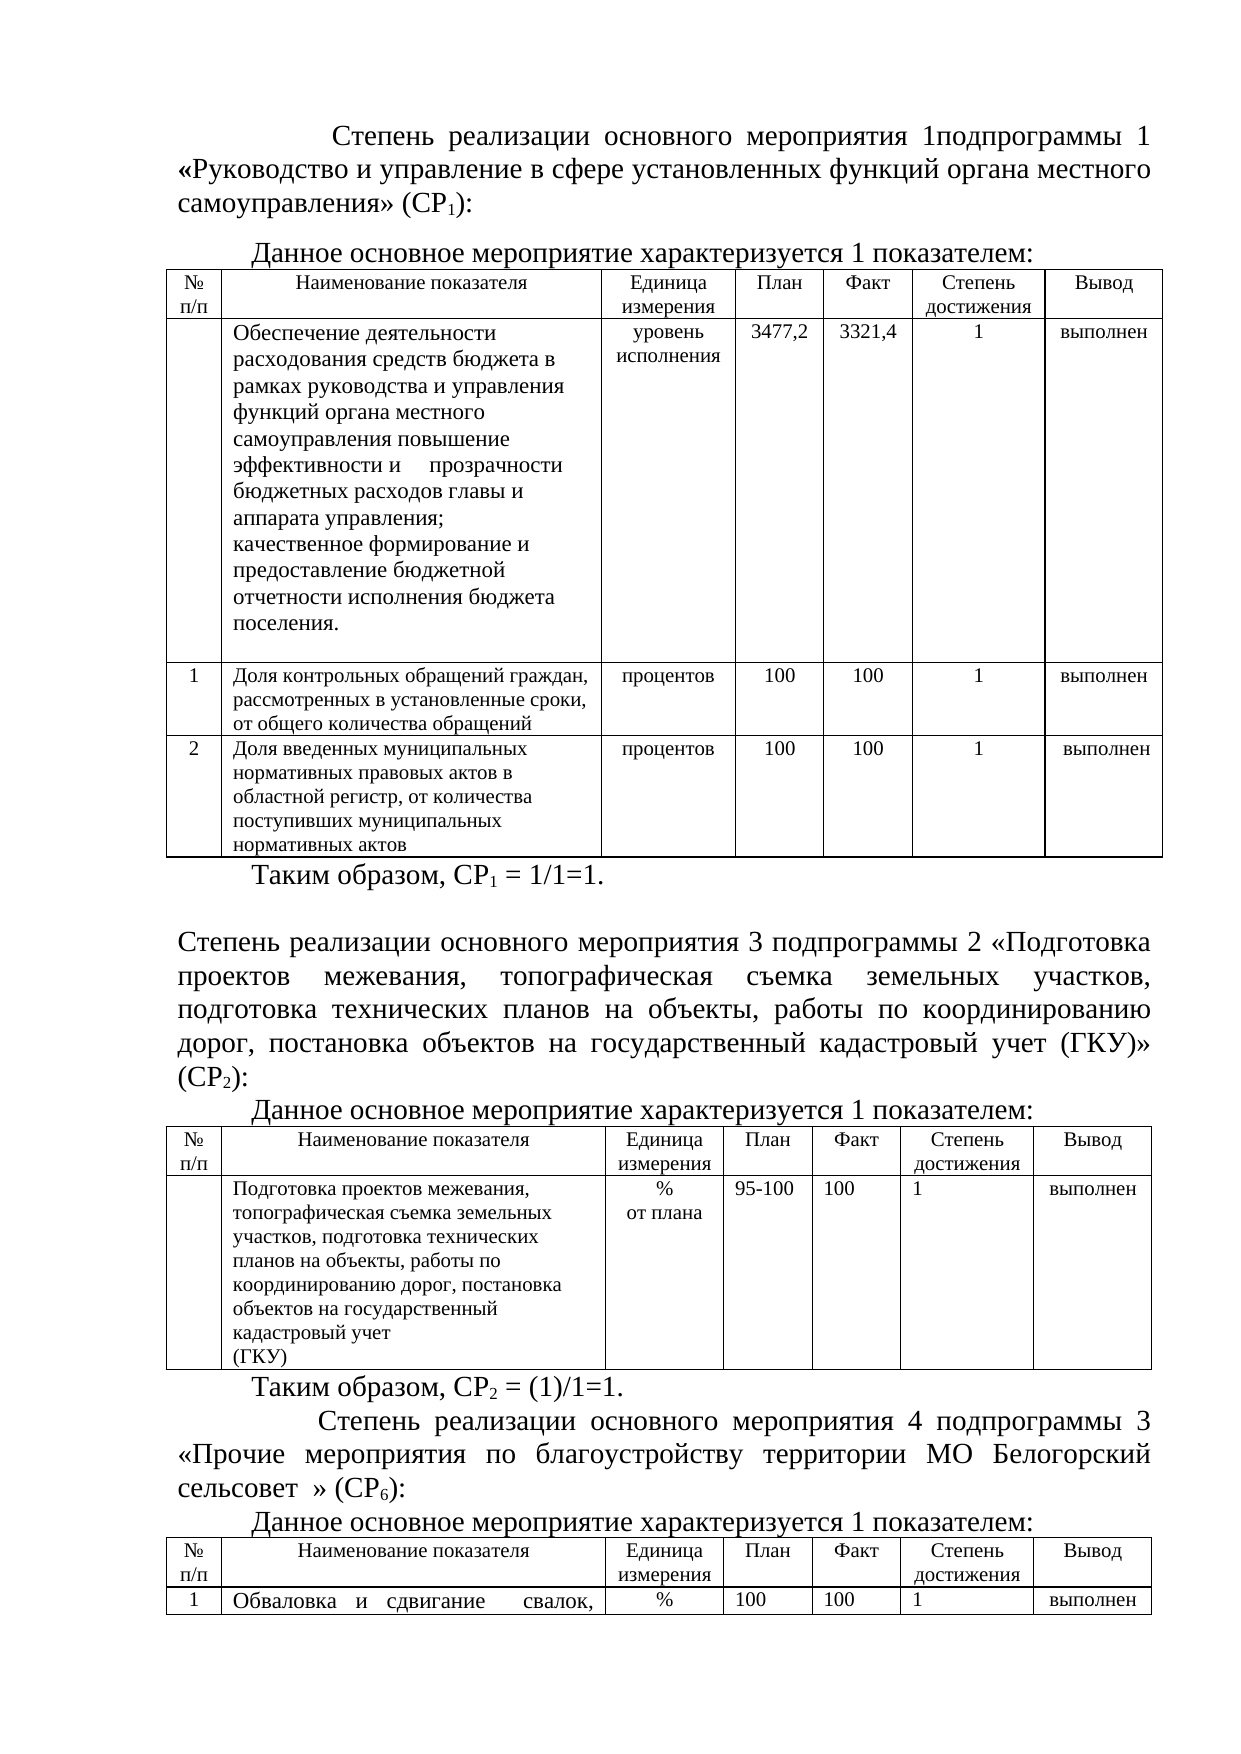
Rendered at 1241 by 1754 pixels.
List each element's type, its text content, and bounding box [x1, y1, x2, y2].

text Таким образом, СР2 = (1)/1=1. [177, 1370, 1152, 1403]
table_cell % [606, 1588, 723, 1614]
table_header Факт [824, 270, 912, 318]
text Данное основное мероприятие характеризуется 1 показателем: [177, 1092, 1152, 1126]
text Степень реализации основного мероприятия 3 подпрограммы 2 «Подготовка проектов межевания, топографическая съемка земельных участков, подготовка технических планов на объекты, работы по координированию дорог, постановка объектов на государственный кадастровый учет (ГКУ)» (СР2): [177, 924, 1152, 1092]
table_cell выполнен [1046, 319, 1162, 662]
table_header № п/п [167, 1538, 221, 1586]
table_cell 2 [167, 736, 221, 856]
table_cell Подготовка проектов межевания, топографическая съемка земельных участков, подготовка технических планов на объекты, работы по координированию дорог, постановка объектов на государственный кадастровый учет (ГКУ) [222, 1176, 605, 1368]
table_cell 1 [901, 1588, 1033, 1614]
table_cell 3321,4 [824, 319, 912, 662]
table_header Наименование показателя [222, 1538, 605, 1586]
table_cell выполнен [1046, 736, 1162, 856]
table_cell Обеспечение деятельности расходования средств бюджета в рамках руководства и управления функций органа местного самоуправления повышение эффективности и прозрачности бюджетных расходов главы и аппарата управления; качественное формирование и предоставление бюджетной отчетности исполнения бюджета поселения. [222, 319, 601, 662]
table_header Степень достижения [901, 1127, 1033, 1175]
table_header План [724, 1127, 812, 1175]
table_header Наименование показателя [222, 270, 601, 318]
table_header Факт [813, 1127, 900, 1175]
table_cell 100 [813, 1588, 900, 1614]
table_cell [222, 1588, 605, 1614]
table_cell Доля введенных муниципальных нормативных правовых актов в областной регистр, от количества поступивших муниципальных нормативных актов [222, 736, 601, 856]
table_header Единица измерения [606, 1127, 723, 1175]
table_header Степень достижения [913, 270, 1044, 318]
table_cell 100 [736, 736, 823, 856]
table_cell процентов [602, 736, 735, 856]
table_cell 100 [813, 1176, 900, 1368]
table_cell 100 [724, 1588, 812, 1614]
table_cell 1 [913, 663, 1044, 735]
table_cell уровень исполнения [602, 319, 735, 662]
table_cell процентов [602, 663, 735, 735]
table_cell 100 [736, 663, 823, 735]
table_cell 1 [167, 663, 221, 735]
table_cell 3477,2 [736, 319, 823, 662]
table_cell % от плана [606, 1176, 723, 1368]
table_cell Доля контрольных обращений граждан, рассмотренных в установленные сроки, от общего количества обращений [222, 663, 601, 735]
text Степень реализации основного мероприятия 4 подпрограммы 3 «Прочие мероприятия по благоустройству территории МО Белогорский сельсовет » (СР6): [177, 1403, 1152, 1504]
table_header Вывод [1034, 1127, 1151, 1175]
table_cell [167, 319, 221, 662]
text Степень реализации основного мероприятия 1подпрограммы 1 «Руководство и управление в сфере установленных функций органа местного самоуправления» (СР1): [177, 118, 1152, 219]
table_header № п/п [167, 1127, 221, 1175]
text Данное основное мероприятие характеризуется 1 показателем: [177, 1504, 1152, 1537]
table_header № п/п [167, 270, 221, 318]
table_cell выполнен [1034, 1588, 1151, 1614]
table_cell выполнен [1046, 663, 1162, 735]
table_header План [736, 270, 823, 318]
table_cell [167, 1176, 221, 1368]
table_cell 1 [901, 1176, 1033, 1368]
table_header План [724, 1538, 812, 1586]
table_header Единица измерения [602, 270, 735, 318]
table_header Факт [813, 1538, 900, 1586]
table_cell 95-100 [724, 1176, 812, 1368]
table_cell 1 [913, 736, 1044, 856]
table_cell 100 [824, 736, 912, 856]
table_header Степень достижения [901, 1538, 1033, 1586]
table_cell 1 [167, 1588, 221, 1614]
table_cell выполнен [1034, 1176, 1151, 1368]
table_header Вывод [1046, 270, 1162, 318]
text Данное основное мероприятие характеризуется 1 показателем: [177, 235, 1152, 269]
table_header Наименование показателя [222, 1127, 605, 1175]
text Таким образом, СР1 = 1/1=1. [177, 858, 1152, 891]
table_header Единица измерения [606, 1538, 723, 1586]
table_header Вывод [1034, 1538, 1151, 1586]
table_cell 100 [824, 663, 912, 735]
table_cell 1 [913, 319, 1044, 662]
